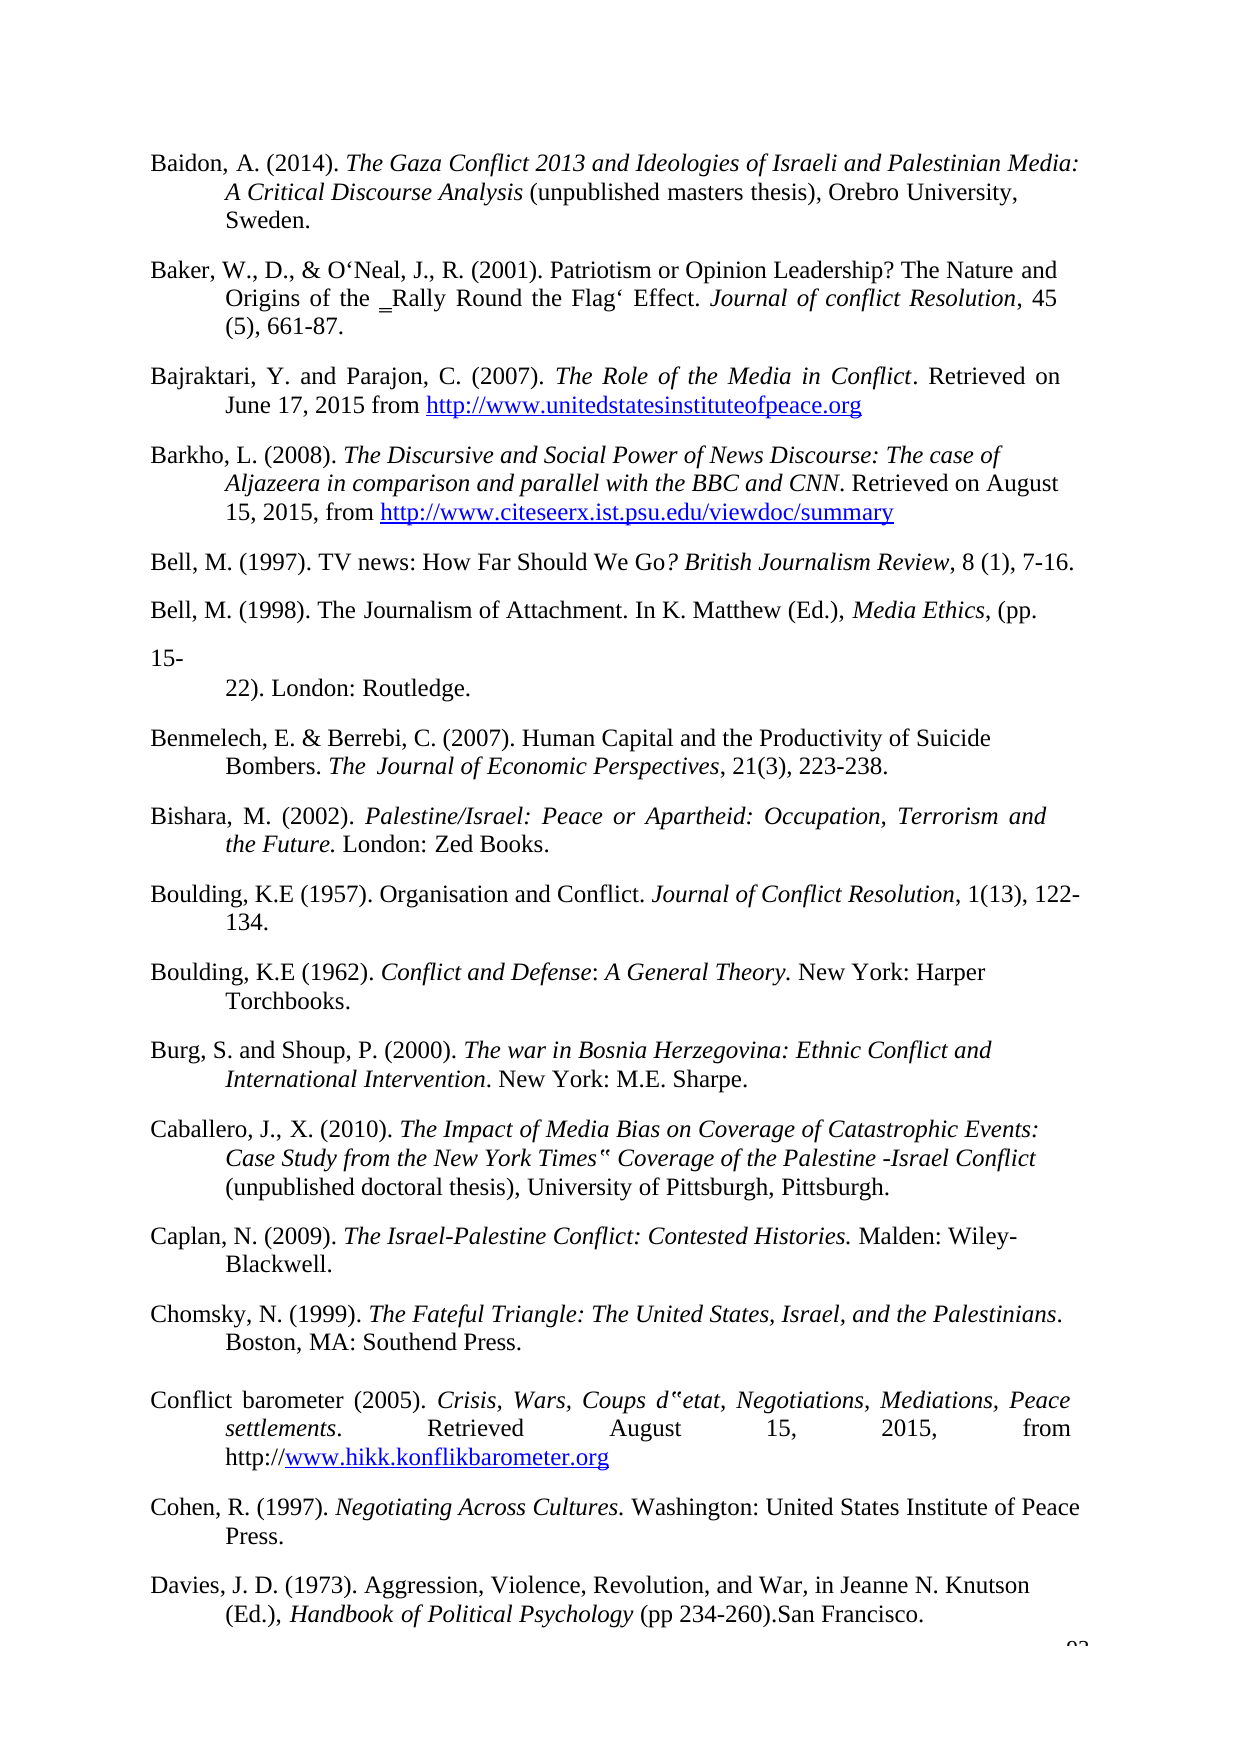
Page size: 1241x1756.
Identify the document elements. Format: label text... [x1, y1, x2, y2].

text Bell, M. (1997). TV news: How Far Should We Go? British Journalism Review, 8 (1), 7-16. Bell, M. (1998). The Journalism of Attachment. In K. Matthew (Ed.), Media Ethics, (pp. 15- [150, 528, 1076, 671]
text Boulding, K.E (1957). Organisation and Conflict. Journal of Conflict Resolution, 1(13), 122- 134. [150, 880, 1081, 936]
text Chomsky, N. (1999). The Fateful Triangle: The United States, Israel, and the Palestinians. [150, 1299, 1115, 1328]
text Davies, J. D. (1973). Aggression, Violence, Revolution, and War, in Jeanne N. Knutson (Ed.), Handbook of Political Psychology (pp 234-260).San Francisco. [150, 1570, 1031, 1628]
text Baker, W., D., & O‘Neal, J., R. (2001). Patriotism or Opinion Leadership? The Nature and Origins of the ‗Rally Round the Flag‘ Effect. Journal of conflict Resolution, 45 (5), 661-87. [150, 256, 1057, 340]
text Caballero, J., X. (2010). The Impact of Media Bias on Coverage of Catastrophic Events: Case Study from the New York Times‟ Coverage of the Palestine -Israel Conflict (unpublished doctoral thesis), University of Pittsburgh, Pittsburgh. [150, 1114, 1064, 1200]
text Baidon, A. (2014). The Gaza Conflict 2013 and Ideologies of Israeli and Palestinian Media: A Critical Discourse Analysis (unpublished masters thesis), Orebro University, Sweden. [150, 148, 1086, 234]
text Caplan, N. (2009). The Israel-Palestine Conflict: Contested Histories. Malden: Wiley- Blackwell. [150, 1222, 1019, 1278]
text Boulding, K.E (1962). Conflict and Defense: A General Theory. New York: Harper Torchbooks. [150, 958, 987, 1014]
text Cohen, R. (1997). Negotiating Across Cultures. Washington: United States Institute of Peace Press. [150, 1492, 1080, 1550]
text Burg, S. and Shoup, P. (2000). The war in Bosnia Herzegovina: Ethnic Conflict and International Intervention. New York: M.E. Sharpe. [150, 1036, 993, 1093]
text Conflict barometer (2005). Crisis, Wars, Coups d‟etat, Negotiations, Mediations, Peace settlements. Retrieved August 15, 2015, from http://www.hikk.konflikbarometer.org [150, 1386, 1071, 1470]
text 22). London: Routledge. [225, 673, 1115, 702]
text Boston, MA: Southend Press. [225, 1328, 1115, 1356]
text Benmelech, E. & Berrebi, C. (2007). Human Capital and the Productivity of Suicide Bombers. The Journal of Economic Perspectives, 21(3), 223-238. [150, 723, 1064, 780]
text Barkho, L. (2008). The Discursive and Social Power of News Discourse: The case of Aljazeera in comparison and parallel with the BBC and CNN. Retrieved on August 15, 2015, from http://www.citeseerx.ist.psu.edu/viewdoc/summary [150, 440, 1060, 526]
text Bajraktari, Y. and Parajon, C. (2007). The Role of the Media in Conflict. Retrieved on June 17, 2015 from http://www.unitedstatesinstituteofpeace.org [150, 362, 1060, 418]
text Bishara, M. (2002). Palestine/Israel: Peace or Apartheid: Occupation, Terrorism and the Future. London: Zed Books. [150, 802, 1047, 858]
